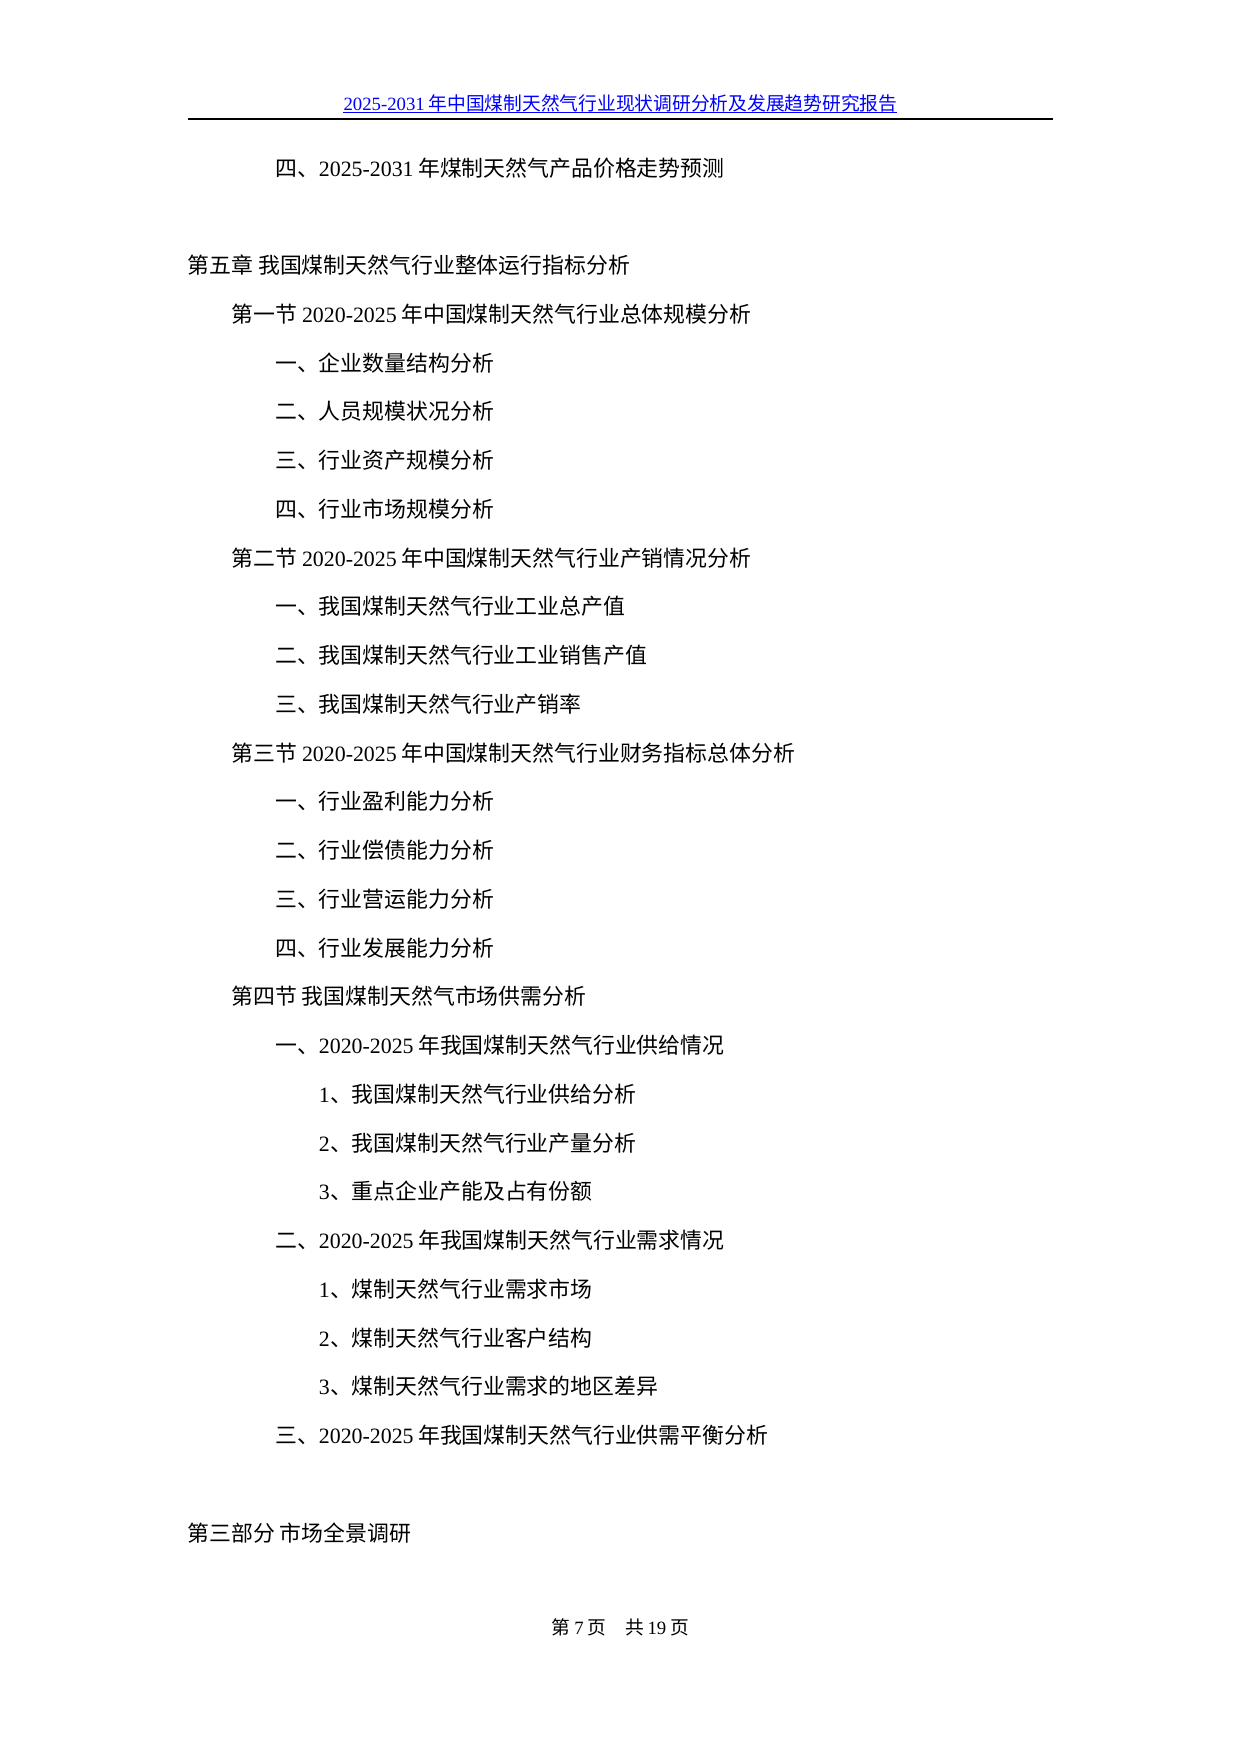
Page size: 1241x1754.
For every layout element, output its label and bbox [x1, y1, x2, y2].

text [187, 150, 1053, 1548]
